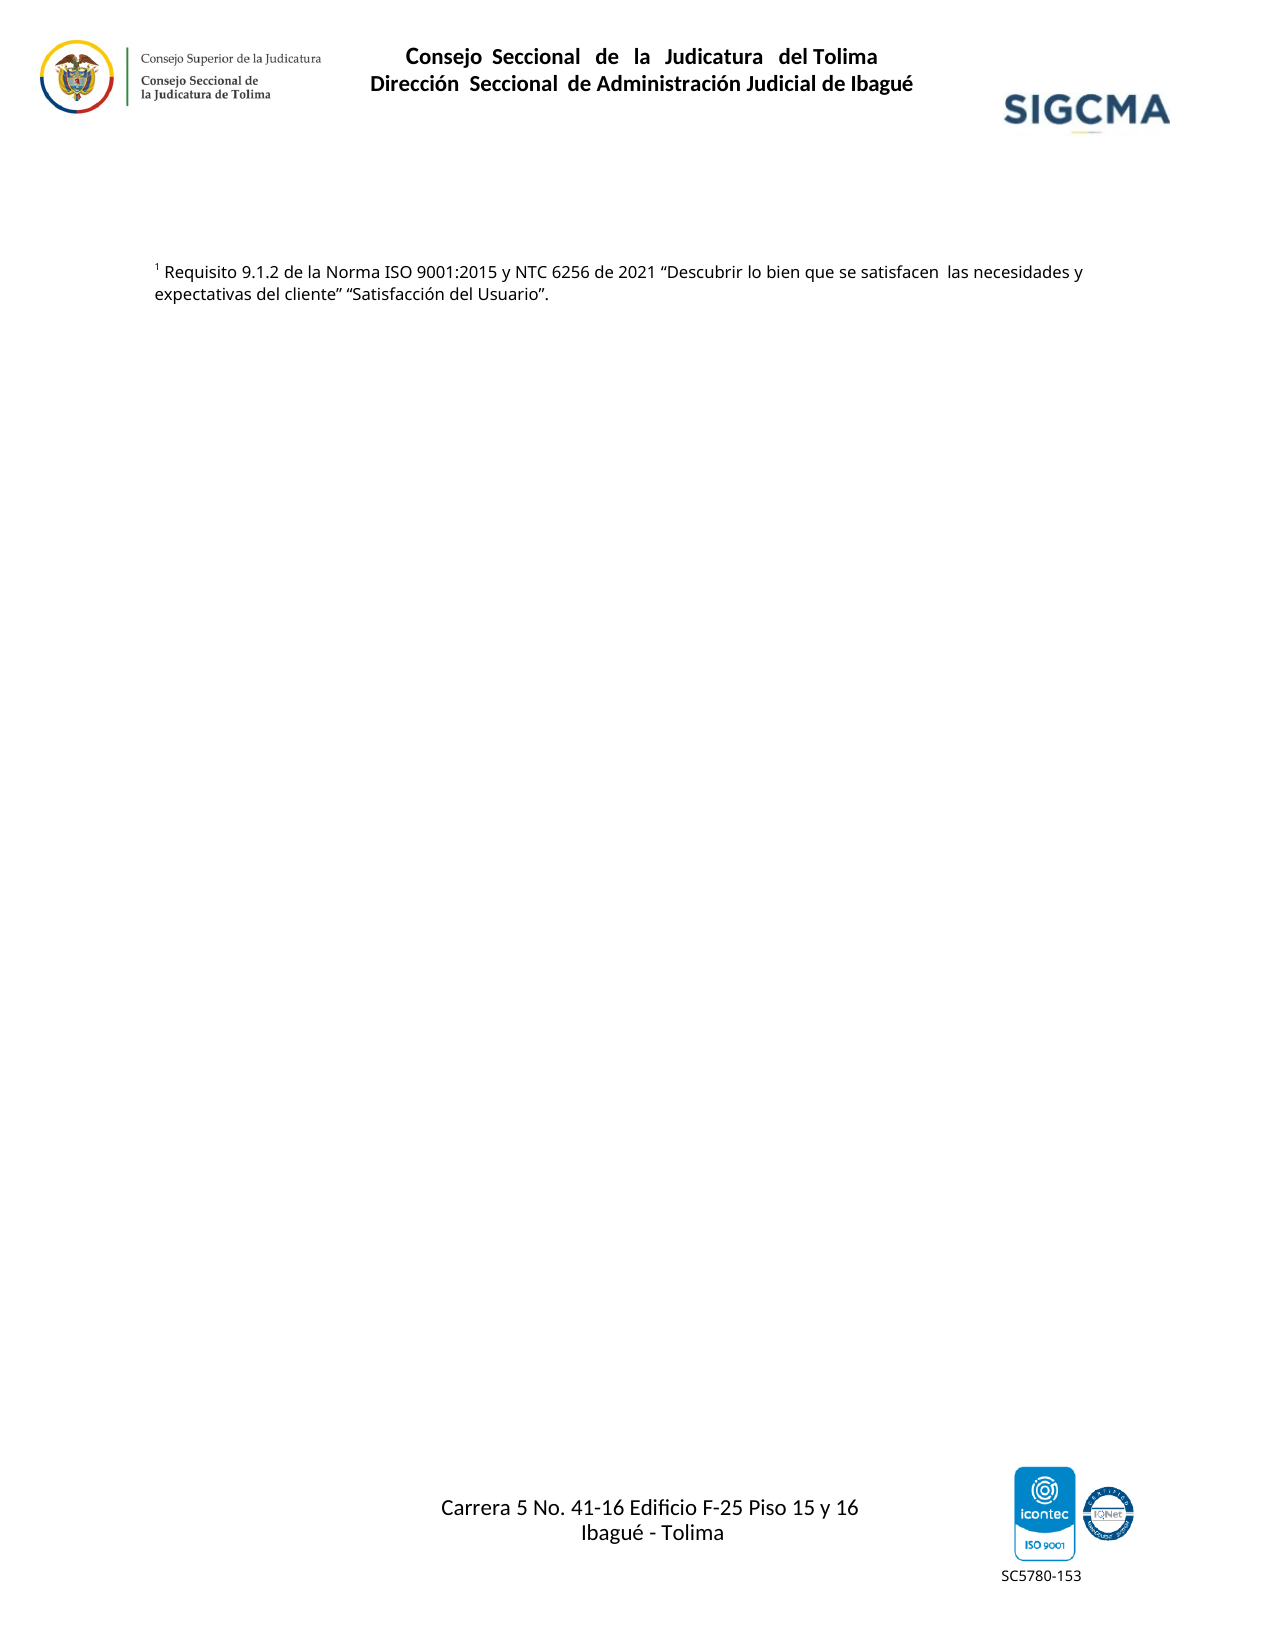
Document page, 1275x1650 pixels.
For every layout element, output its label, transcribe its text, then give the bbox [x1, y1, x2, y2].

picture [1002, 92, 1171, 136]
text 1 Requisito 9.1.2 de la Norma ISO 9001:2015 y NTC 6256 de 2021 “Descubrir lo bien que se satisfacen las necesidades y expectativas del cliente” “Satisfacción del Usuario”. [154, 260, 1149, 306]
picture [1082, 1486, 1134, 1541]
picture [1012, 1464, 1077, 1563]
picture [35, 35, 336, 118]
